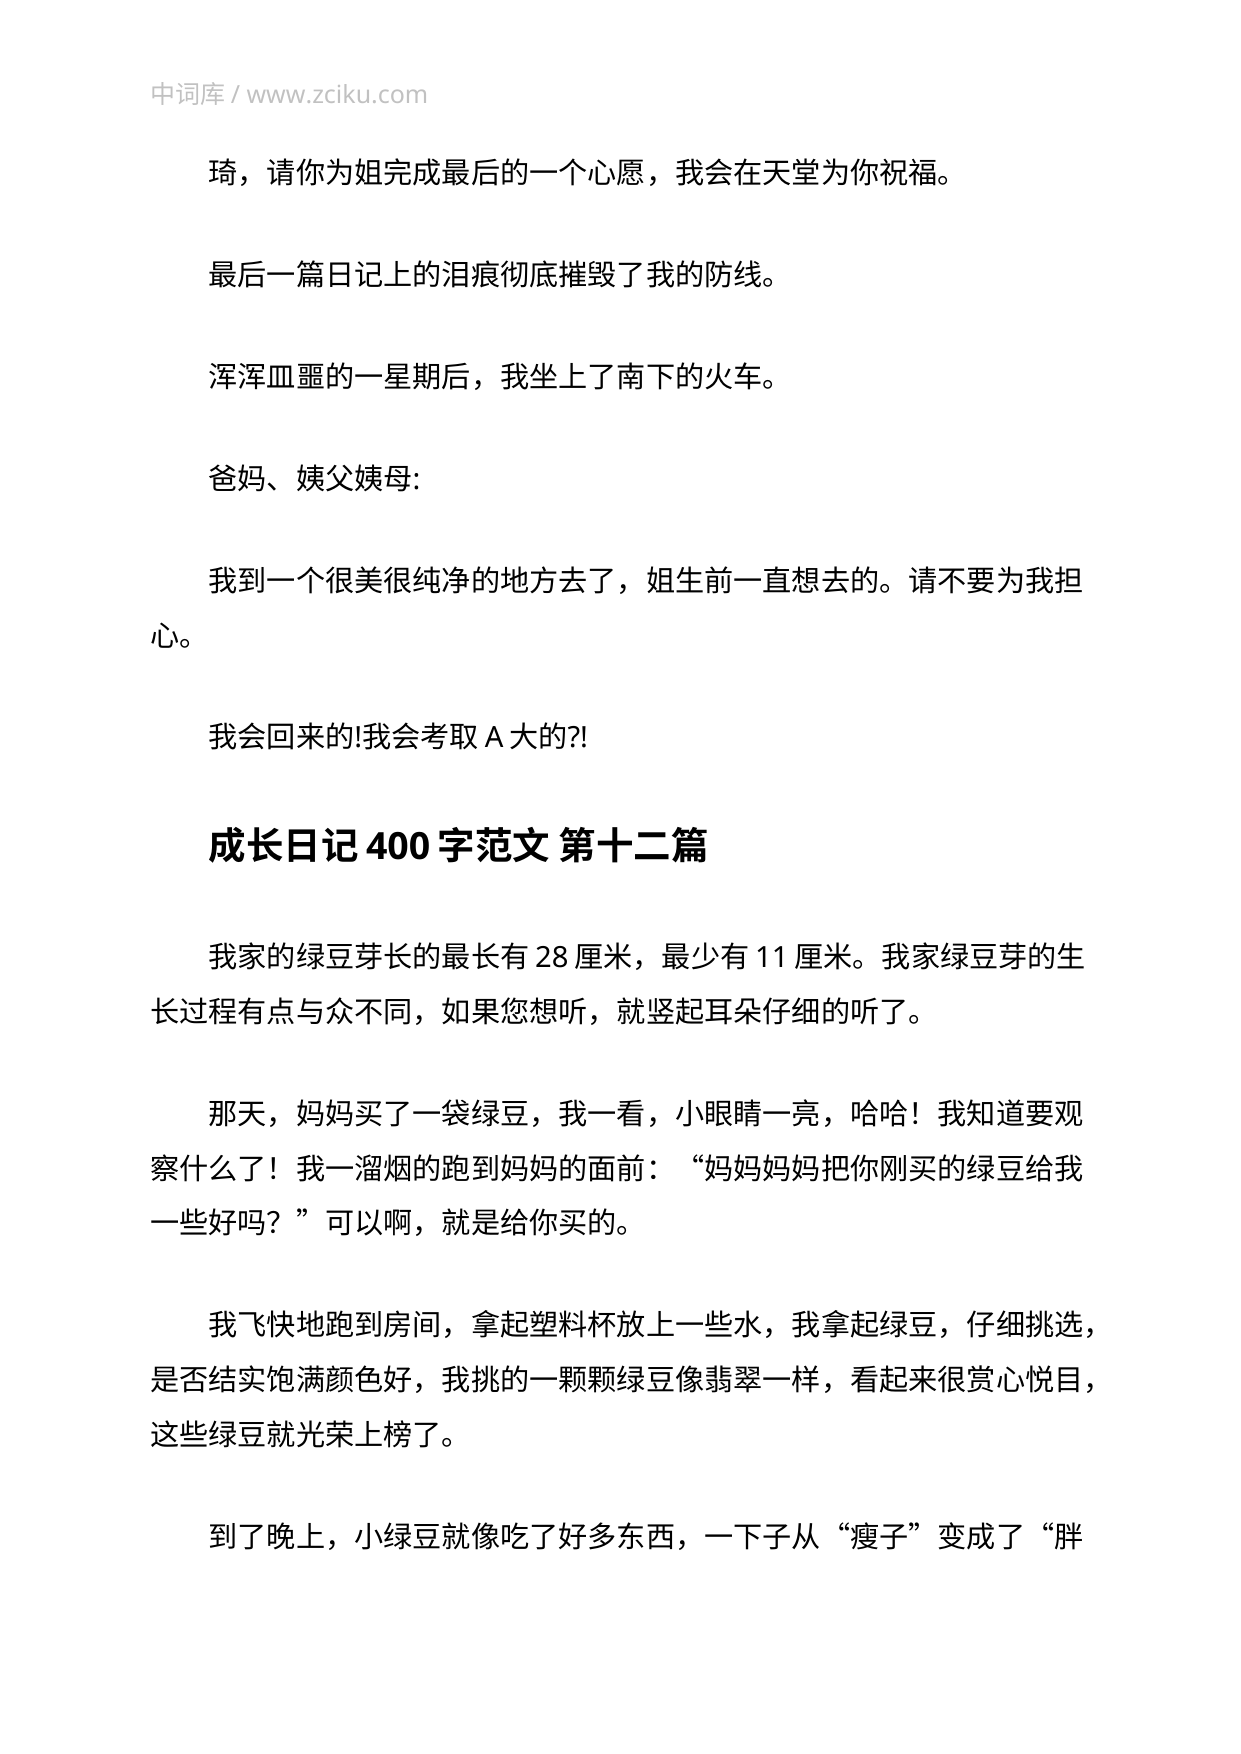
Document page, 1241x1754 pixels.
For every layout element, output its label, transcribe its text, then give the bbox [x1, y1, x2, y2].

text 我飞快地跑到房间，拿起塑料杯放上一些水，我拿起绿豆，仔细挑选，是否结实饱满颜色好，我挑的一颗颗绿豆像翡翠一样，看起来很赏心悦目，这些绿豆就光荣上榜了。 [150, 1302, 1090, 1454]
text 最后一篇日记上的泪痕彻底摧毁了我的防线。 [150, 252, 1090, 294]
text 那天，妈妈买了一袋绿豆，我一看，小眼睛一亮，哈哈！我知道要观察什么了！我一溜烟的跑到妈妈的面前：“妈妈妈妈把你刚买的绿豆给我一些好吗？”可以啊，就是给你买的。 [150, 1090, 1090, 1242]
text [150, 1513, 1090, 1556]
text 成长日记400字范文 第十二篇 [150, 816, 1090, 870]
text 浑浑皿噩的一星期后，我坐上了南下的火车。 [150, 353, 1090, 396]
text 爸妈、姨父姨母: [150, 455, 1090, 498]
text 琦，请你为姐完成最后的一个心愿，我会在天堂为你祝福。 [150, 150, 1090, 192]
text 我家的绿豆芽长的最长有28厘米，最少有11厘米。我家绿豆芽的生长过程有点与众不同，如果您想听，就竖起耳朵仔细的听了。 [150, 933, 1090, 1031]
text 我到一个很美很纯净的地方去了，姐生前一直想去的。请不要为我担心。 [150, 557, 1090, 654]
text 我会回来的!我会考取A大的?! [150, 714, 1090, 756]
